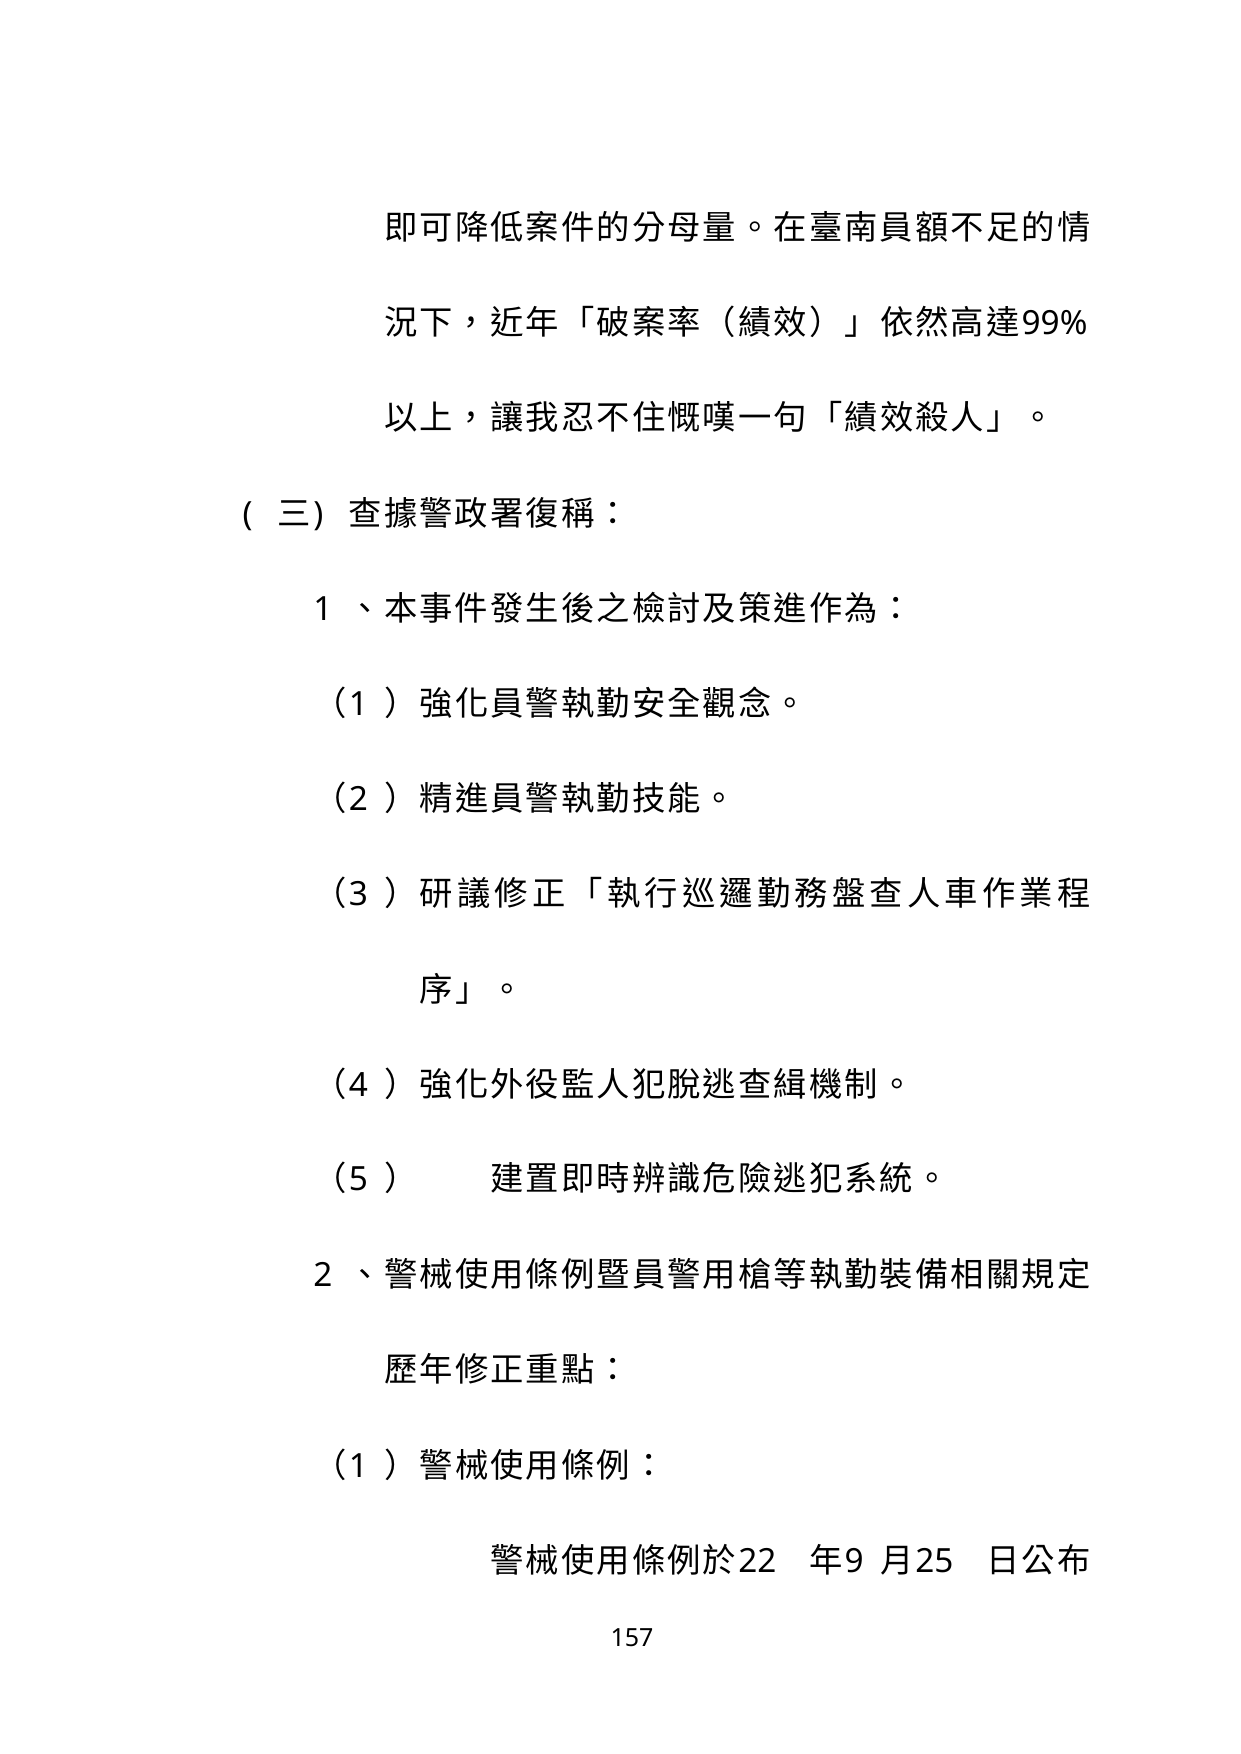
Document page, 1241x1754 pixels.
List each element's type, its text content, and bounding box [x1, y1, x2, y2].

subtitle 建置即時辨識危險逃犯系統。 [296, 1129, 1092, 1224]
subtitle 強化員警執勤安全觀念。 [296, 653, 1092, 748]
subtitle 警械使用條例於22年9月25日公布施行，其後歷經6次修正，最近一次修正公布日期為111年10月19日；警械使用條例係我國員警執勤使用警械最主要之依據，對於警察勤務執行至關重要，亦影響民眾權益甚鉅。警政署為對警械使用條例進行全盤檢討，於105年起推動修正，修法進程及相關內容說明如次： [384, 1510, 1092, 1605]
subtitle 查據警政署復稱： [242, 463, 1092, 558]
subtitle 本事件發生後之檢討及策進作為： [296, 558, 1092, 653]
subtitle 本案緣自偷車案，曾聽過基層流傳一句話：這輛車找不回來，你們就去別的地方找一輛回來補。案發當天，若能在偷車立案前將車找回，即可降低案件的分母量。在臺南員額不足的情況下，近年「破案率（績效）」依然高達99%以上，讓我忍不住慨嘆一句「績效殺人」。 [296, 177, 1092, 463]
subtitle 警械使用條例： [296, 1415, 1092, 1510]
subtitle 精進員警執勤技能。 [296, 748, 1092, 844]
subtitle 強化外役監人犯脫逃查緝機制。 [296, 1034, 1092, 1129]
subtitle 警械使用條例暨員警用槍等執勤裝備相關規定歷年修正重點： [296, 1224, 1092, 1415]
subtitle 研議修正「執行巡邏勤務盤查人車作業程序」。 [296, 844, 1092, 1034]
